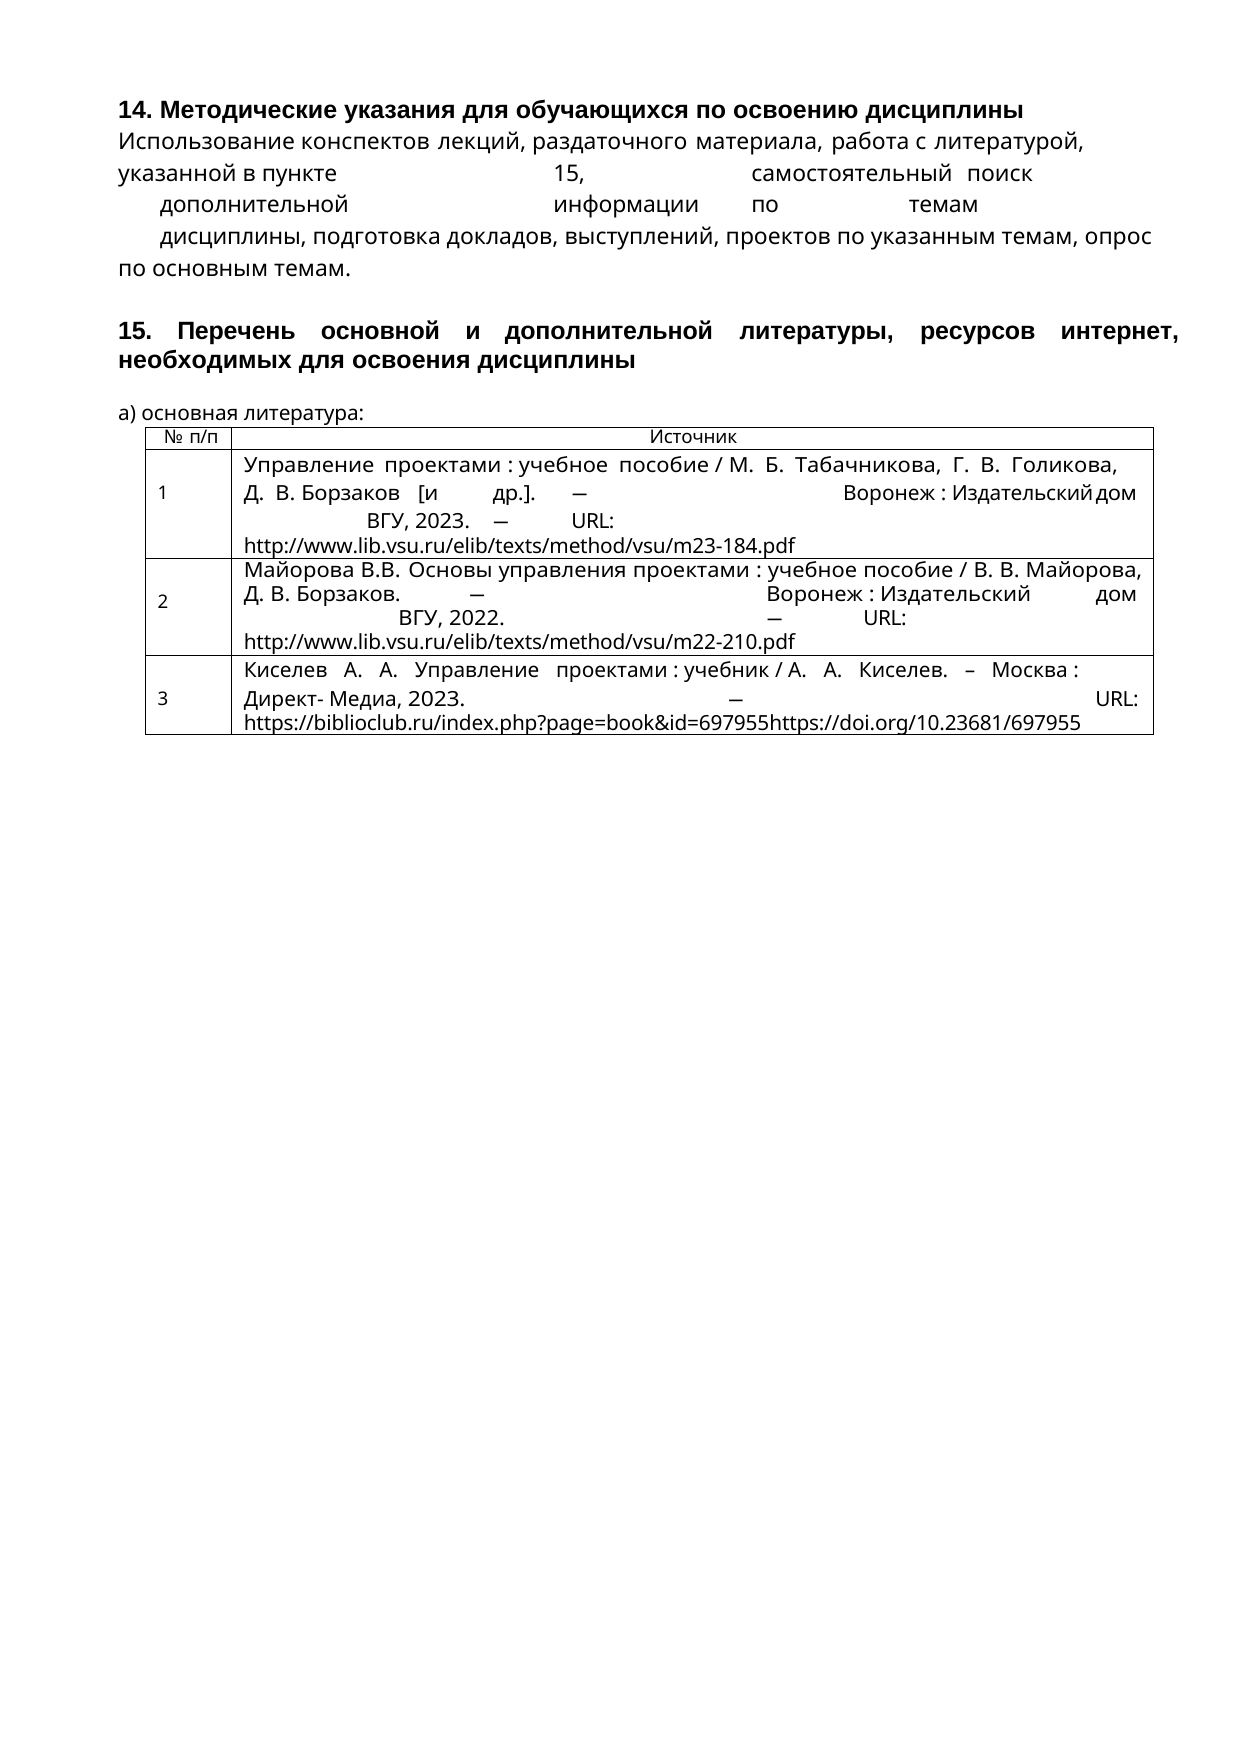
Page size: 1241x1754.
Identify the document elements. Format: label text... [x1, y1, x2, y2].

table_cell 1 [146, 450, 231, 558]
table_cell Управление проектами : учебное пособие / М. Б. Табачникова, Г. В. Голикова, Д. В. Борзаков [и др.]. – Воронеж : Издательский дом ВГУ, 2023. – URL: http://www.lib.vsu.ru/elib/texts/method/vsu/m23-184.pdf [232, 450, 1153, 558]
table_cell Киселев А. А. Управление проектами : учебник / А. А. Киселев. – Москва : Директ- Медиа, 2023. – URL: https://biblioclub.ru/index.php?page=book&id=697955https://doi.org/10.23681/697955 [232, 656, 1153, 734]
list Методические указания для обучающихся по освоению дисциплины Использование конспектов лекций, раздаточного материала, работа с литературой, указанной в пункте 15, самостоятельный поиск дополнительной информации по темам дисциплины, подготовка докладов, выступлений, проектов по указанным темам, опрос по основным темам. [118, 94, 1182, 283]
table_cell 3 [146, 656, 231, 734]
table_cell Майорова В.В. Основы управления проектами : учебное пособие / В. В. Майорова, Д. В. Борзаков. – Воронеж : Издательский дом ВГУ, 2022. – URL: http://www.lib.vsu.ru/elib/texts/method/vsu/m22-210.pdf [232, 559, 1153, 654]
subtitle Перечень основной и дополнительной литературы, ресурсов интернет, необходимых для освоения дисциплины [118, 316, 1181, 374]
table_header № п/п [146, 428, 231, 448]
table_header Источник [232, 428, 1153, 448]
table_cell 2 [146, 559, 231, 654]
text а) основная литература: [118, 398, 1196, 427]
